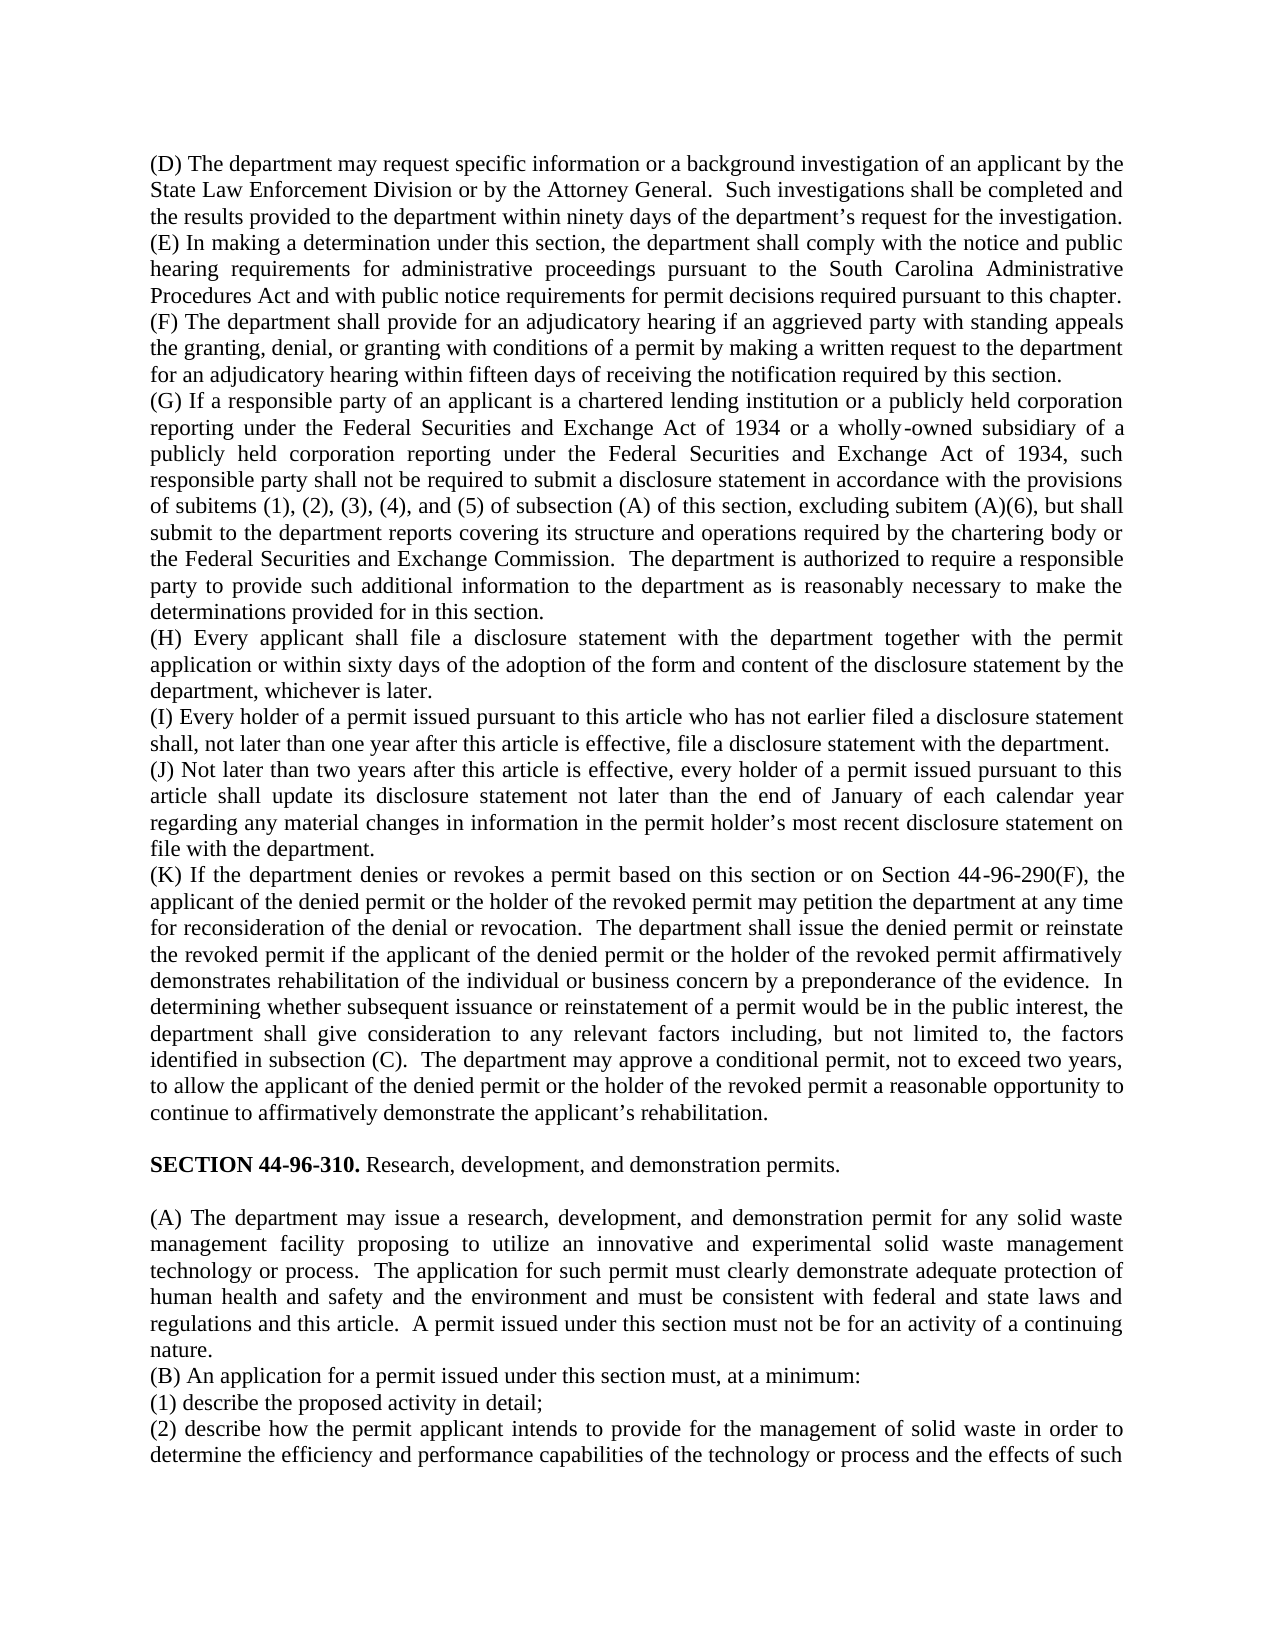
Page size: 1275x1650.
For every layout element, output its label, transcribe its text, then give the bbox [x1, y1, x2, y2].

text (B) An application for a permit issued under this section must, at a minimum: [150, 1362, 1125, 1389]
text (I) Every holder of a permit issued pursuant to this article who has not earlier filed a disclosure statement shall, not later than one year after this article is effective, file a disclosure statement with the department. [150, 703, 1125, 756]
text (F) The department shall provide for an adjudicatory hearing if an aggrieved party with standing appeals the granting, denial, or granting with conditions of a permit by making a written request to the department for an adjudicatory hearing within fifteen days of receiving the notification required by this section. [150, 308, 1125, 387]
text (1) describe the proposed activity in detail; [150, 1389, 1125, 1415]
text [150, 1415, 1125, 1468]
text SECTION 44-96-310. Research, development, and demonstration permits. [150, 1151, 1125, 1178]
text (A) The department may issue a research, development, and demonstration permit for any solid waste management facility proposing to utilize an innovative and experimental solid waste management technology or process. The application for such permit must clearly demonstrate adequate protection of human health and safety and the environment and must be consistent with federal and state laws and regulations and this article. A permit issued under this section must not be for an activity of a continuing nature. [150, 1204, 1125, 1362]
text (H) Every applicant shall file a disclosure statement with the department together with the permit application or within sixty days of the adoption of the form and content of the disclosure statement by the department, whichever is later. [150, 624, 1125, 703]
text (D) The department may request specific information or a background investigation of an applicant by the State Law Enforcement Division or by the Attorney General. Such investigations shall be completed and the results provided to the department within ninety days of the department’s request for the investigation. [150, 150, 1125, 229]
text (G) If a responsible party of an applicant is a chartered lending institution or a publicly held corporation reporting under the Federal Securities and Exchange Act of 1934 or a wholly-owned subsidiary of a publicly held corporation reporting under the Federal Securities and Exchange Act of 1934, such responsible party shall not be required to submit a disclosure statement in accordance with the provisions of subitems (1), (2), (3), (4), and (5) of subsection (A) of this section, excluding subitem (A)(6), but shall submit to the department reports covering its structure and operations required by the chartering body or the Federal Securities and Exchange Commission. The department is authorized to require a responsible party to provide such additional information to the department as is reasonably necessary to make the determinations provided for in this section. [150, 387, 1125, 624]
text (J) Not later than two years after this article is effective, every holder of a permit issued pursuant to this article shall update its disclosure statement not later than the end of January of each calendar year regarding any material changes in information in the permit holder’s most recent disclosure statement on file with the department. [150, 756, 1125, 862]
text (K) If the department denies or revokes a permit based on this section or on Section 44-96-290(F), the applicant of the denied permit or the holder of the revoked permit may petition the department at any time for reconsideration of the denial or revocation. The department shall issue the denied permit or reinstate the revoked permit if the applicant of the denied permit or the holder of the revoked permit affirmatively demonstrates rehabilitation of the individual or business concern by a preponderance of the evidence. In determining whether subsequent issuance or reinstatement of a permit would be in the public interest, the department shall give consideration to any relevant factors including, but not limited to, the factors identified in subsection (C). The department may approve a conditional permit, not to exceed two years, to allow the applicant of the denied permit or the holder of the revoked permit a reasonable opportunity to continue to affirmatively demonstrate the applicant’s rehabilitation. [150, 862, 1125, 1125]
text (E) In making a determination under this section, the department shall comply with the notice and public hearing requirements for administrative proceedings pursuant to the South Carolina Administrative Procedures Act and with public notice requirements for permit decisions required pursuant to this chapter. [150, 229, 1125, 308]
